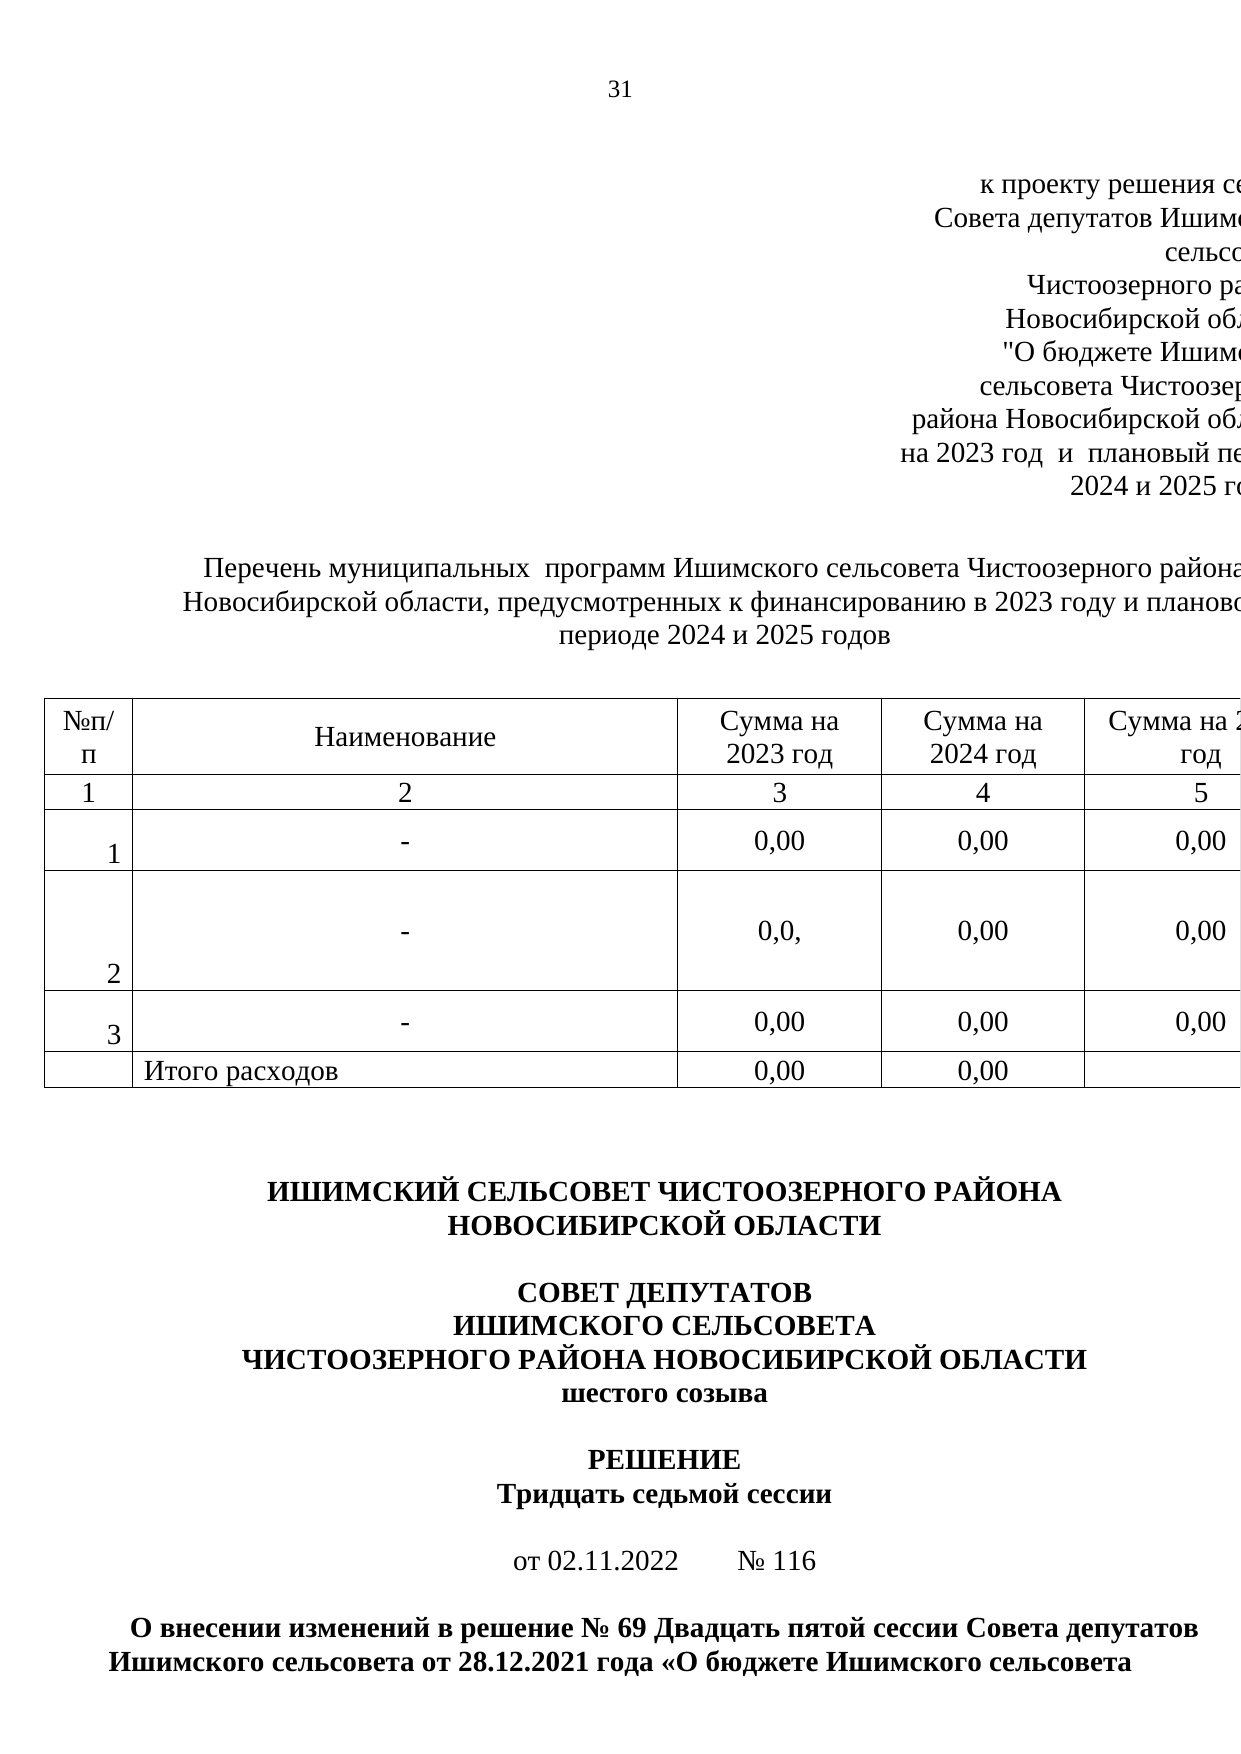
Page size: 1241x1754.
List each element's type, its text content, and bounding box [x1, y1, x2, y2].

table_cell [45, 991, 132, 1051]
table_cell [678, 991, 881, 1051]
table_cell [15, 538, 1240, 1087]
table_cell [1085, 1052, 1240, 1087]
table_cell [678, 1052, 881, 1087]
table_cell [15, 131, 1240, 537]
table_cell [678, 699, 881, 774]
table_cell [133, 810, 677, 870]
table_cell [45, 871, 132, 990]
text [15, 1610, 1225, 1677]
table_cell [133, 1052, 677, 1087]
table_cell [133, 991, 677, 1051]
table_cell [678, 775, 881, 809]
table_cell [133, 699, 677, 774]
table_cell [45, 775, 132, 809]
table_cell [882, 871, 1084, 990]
text СОВЕТ ДЕПУТАТОВ [15, 1275, 1225, 1308]
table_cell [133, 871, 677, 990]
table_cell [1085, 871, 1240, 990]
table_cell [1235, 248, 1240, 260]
text ЧИСТООЗЕРНОГО РАЙОНА НОВОСИБИРСКОЙ ОБЛАСТИ [15, 1342, 1225, 1375]
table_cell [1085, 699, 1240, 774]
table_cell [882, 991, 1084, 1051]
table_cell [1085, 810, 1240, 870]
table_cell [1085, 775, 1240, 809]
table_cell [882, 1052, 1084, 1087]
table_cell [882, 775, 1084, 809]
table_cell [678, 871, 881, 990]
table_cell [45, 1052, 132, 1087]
text шестого созыва [15, 1375, 1225, 1409]
text от 02.11.2022 № 116 [15, 1543, 1225, 1577]
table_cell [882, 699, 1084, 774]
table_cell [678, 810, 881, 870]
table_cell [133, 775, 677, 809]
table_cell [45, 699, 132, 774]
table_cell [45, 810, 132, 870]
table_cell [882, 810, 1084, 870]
text Тридцать седьмой сессии [15, 1476, 1225, 1509]
text ИШИМСКОГО СЕЛЬСОВЕТА [15, 1308, 1225, 1342]
text РЕШЕНИЕ [15, 1442, 1225, 1476]
text ИШИМСКИЙ СЕЛЬСОВЕТ ЧИСТООЗЕРНОГО РАЙОНА [15, 1174, 1225, 1208]
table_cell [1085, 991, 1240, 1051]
text НОВОСИБИРСКОЙ ОБЛАСТИ [15, 1208, 1225, 1241]
